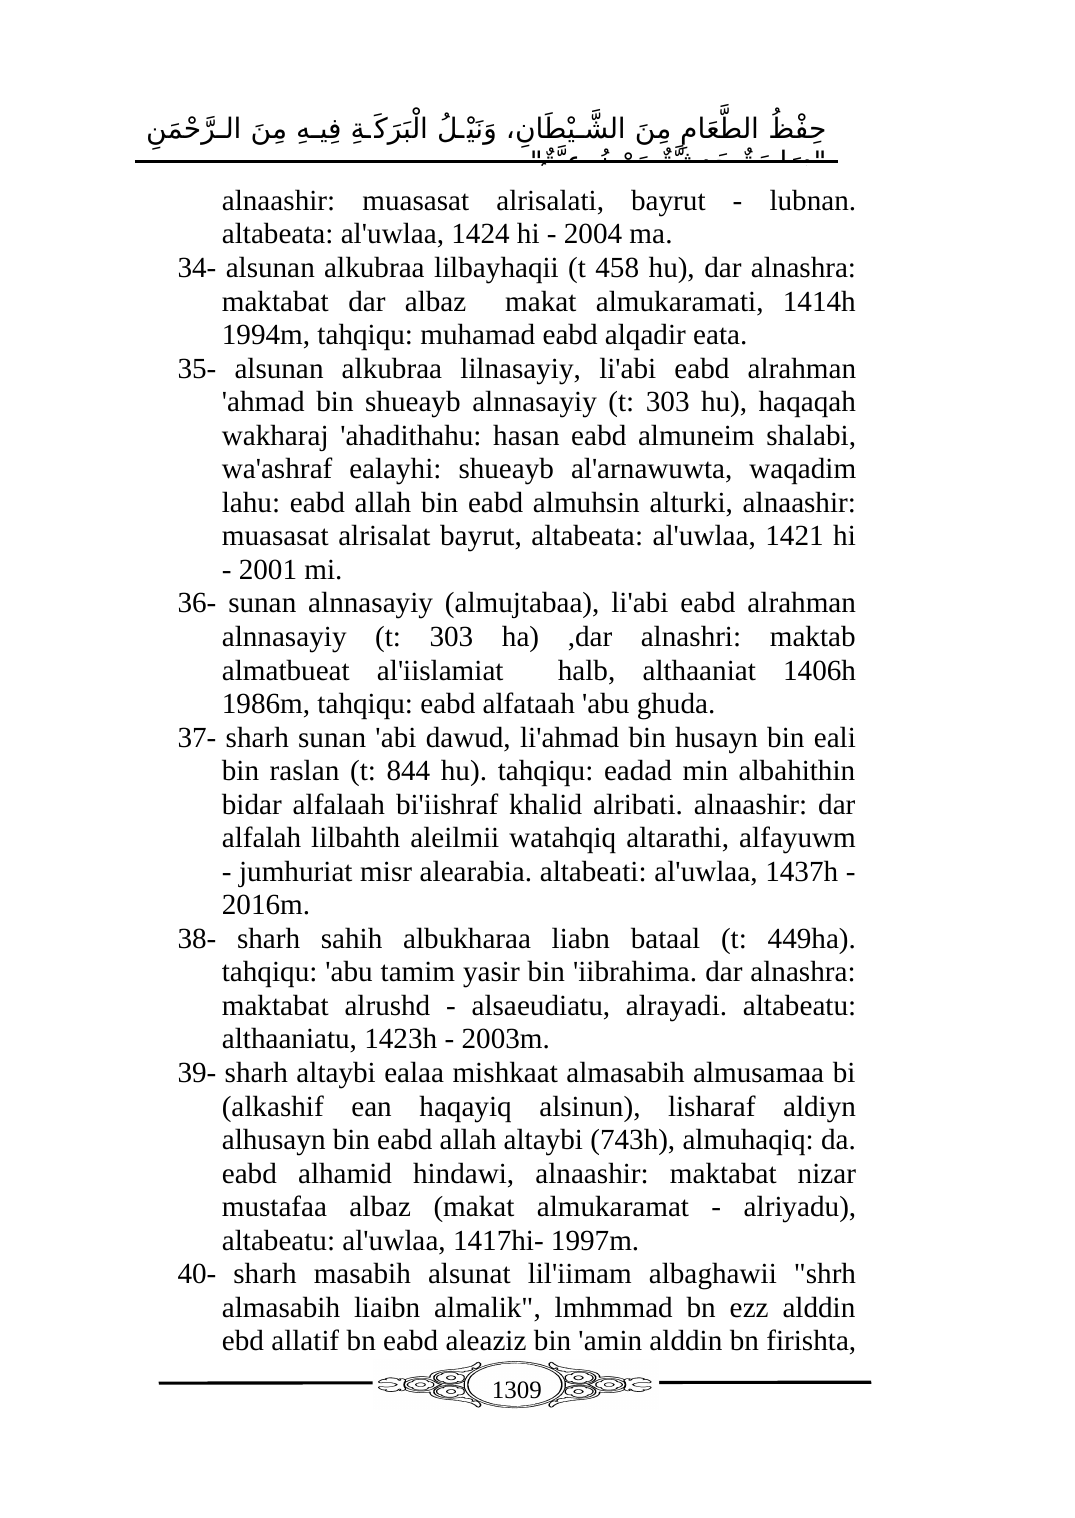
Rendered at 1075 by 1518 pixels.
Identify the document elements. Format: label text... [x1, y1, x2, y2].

text 37- sharh sunan 'abi dawud, li'ahmad bin husayn bin eali bin raslan (t: 844 hu). tahqiqu: eadad min albahithin bidar alfalaah bi'iishraf khalid alribati. alnaashir: dar alfalah lilbahth aleilmii watahqiq altarathi, alfayuwm - jumhuriat misr alearabia. altabeati: al'uwlaa, 1437h - 2016m. [177, 720, 856, 921]
text 36- sunan alnnasayiy (almujtabaa), li'abi eabd alrahman alnnasayiy (t: 303 ha) ,dar alnashri: maktab almatbueat al'iislamiat halb, althaaniat 1406h 1986m, tahqiqu: eabd alfataah 'abu ghuda. [177, 586, 856, 720]
text 38- sharh sahih albukharaa liabn bataal (t: 449ha). tahqiqu: 'abu tamim yasir bin 'iibrahima. dar alnashra: maktabat alrushd - alsaeudiatu, alrayadi. altabeatu: althaaniatu, 1423h - 2003m. [177, 921, 856, 1055]
text 35- alsunan alkubraa lilnasayiy, li'abi eabd alrahman 'ahmad bin shueayb alnnasayiy (t: 303 hu), haqaqah wakharaj 'ahadithahu: hasan eabd almuneim shalabi, wa'ashraf ealayhi: shueayb al'arnawuwta, waqadim lahu: eabd allah bin eabd almuhsin alturki, alnaashir: muasasat alrisalat bayrut, altabeata: al'uwlaa, 1421 hi - 2001 mi. [177, 351, 856, 586]
picture [372, 1359, 660, 1410]
text 34- alsunan alkubraa lilbayhaqii (t 458 hu), dar alnashra: maktabat dar albaz makat almukaramati, 1414h 1994m, tahqiqu: muhamad eabd alqadir eata. [177, 250, 856, 351]
text 39- sharh altaybi ealaa mishkaat almasabih almusamaa bi (alkashif ean haqayiq alsinun), lisharaf aldiyn alhusayn bin eabd allah altaybi (743h), almuhaqiq: da. eabd alhamid hindawi, alnaashir: maktabat nizar mustafaa albaz (makat almukaramat - alriyadu), altabeatu: al'uwlaa, 1417hi- 1997m. [177, 1055, 856, 1256]
